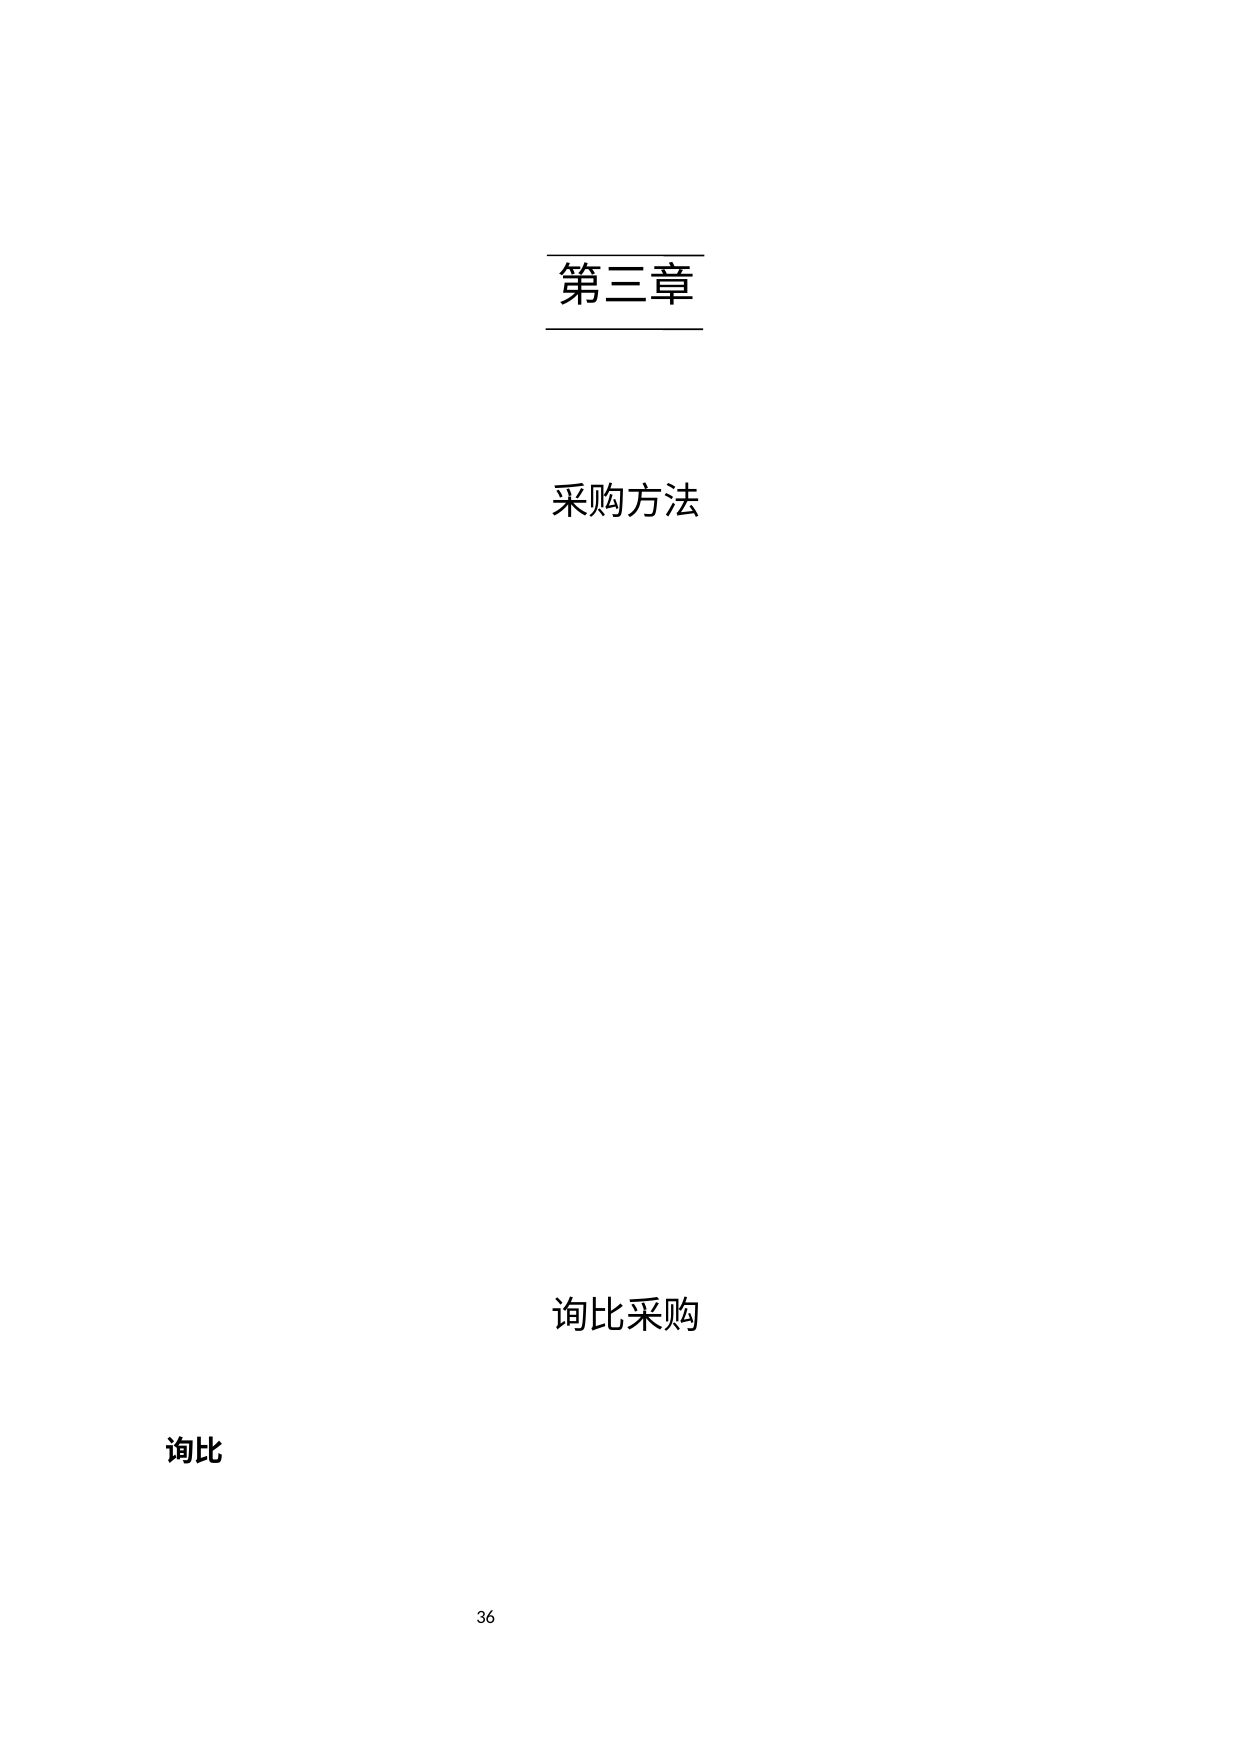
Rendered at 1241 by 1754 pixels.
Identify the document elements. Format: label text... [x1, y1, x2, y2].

subtitle 采购方法 [165, 465, 1087, 530]
subtitle 询比采购 [165, 1280, 1087, 1345]
subtitle 第三章 [165, 233, 1087, 330]
text 询比 [165, 1411, 1087, 1474]
